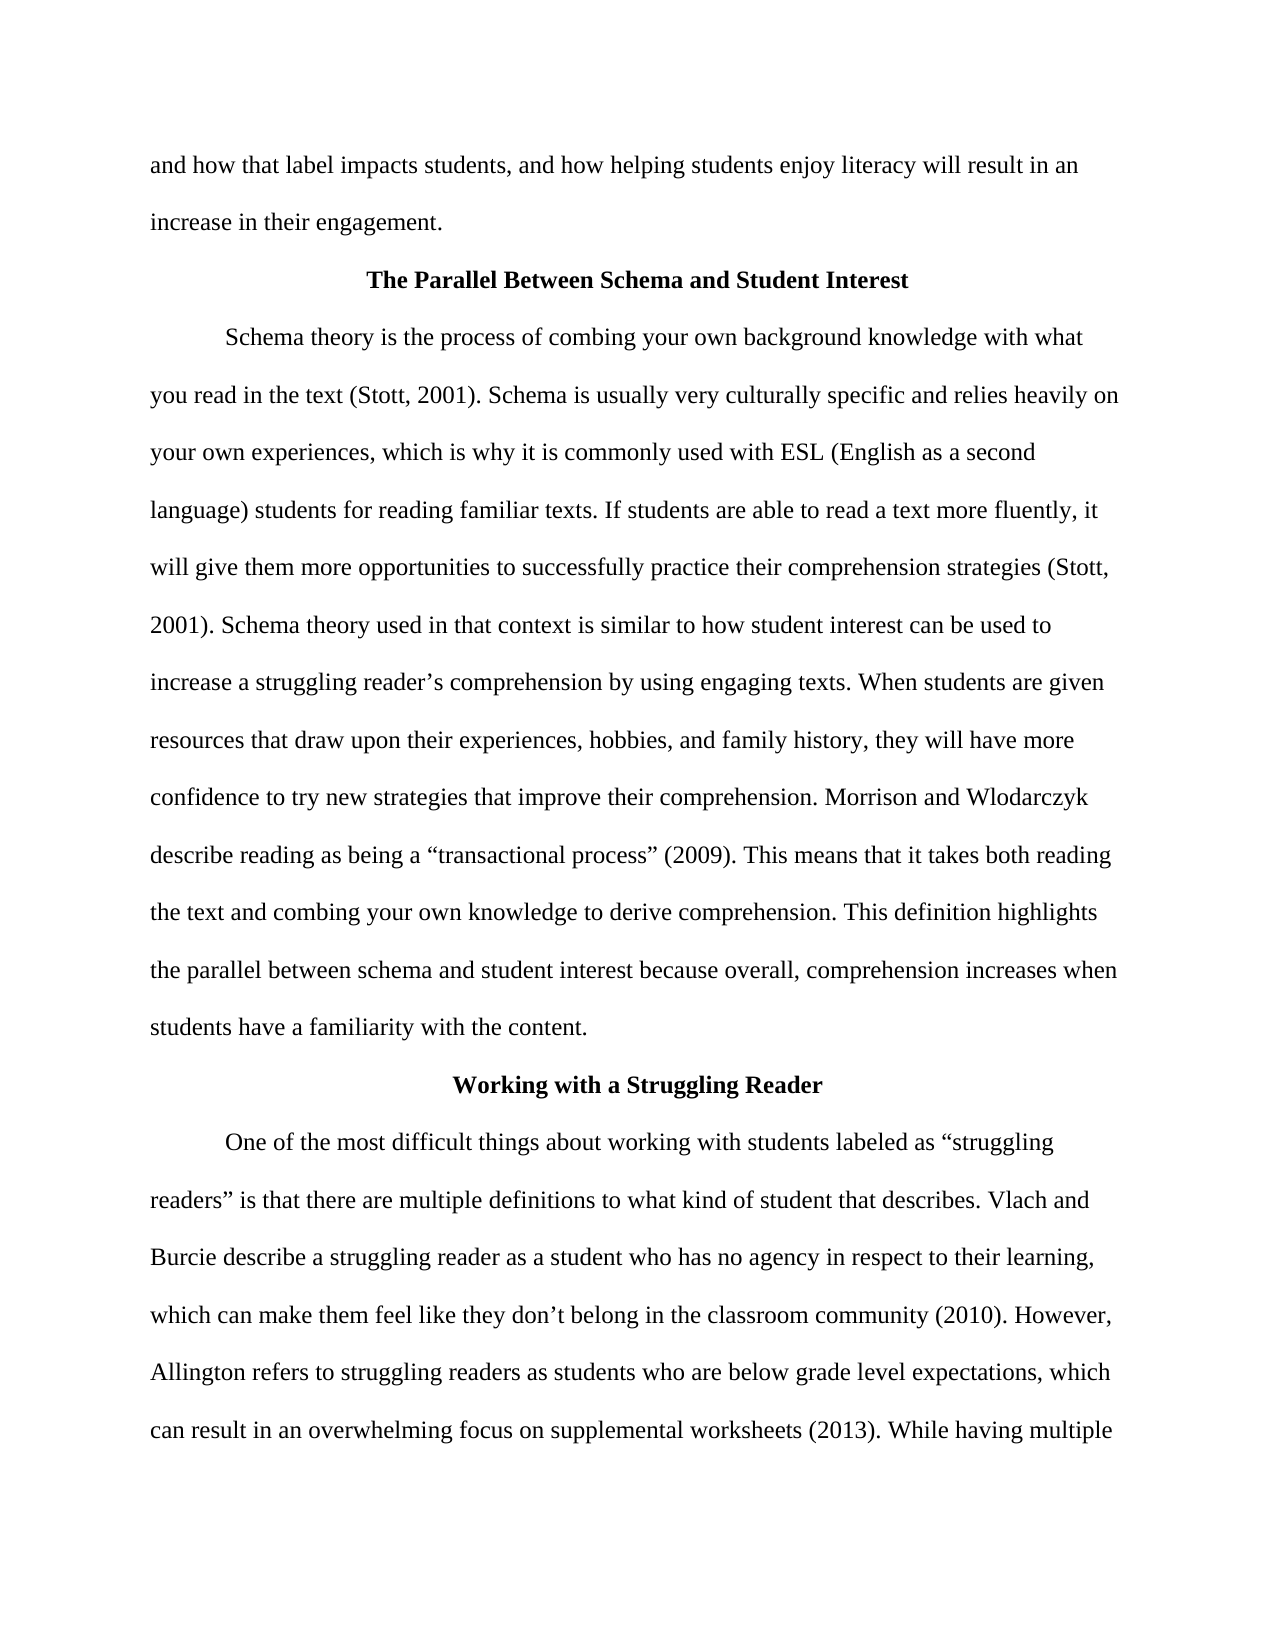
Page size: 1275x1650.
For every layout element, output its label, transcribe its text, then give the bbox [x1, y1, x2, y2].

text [150, 1127, 1125, 1444]
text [150, 150, 1125, 236]
text The Parallel Between Schema and Student Interest [150, 265, 1125, 294]
text Schema theory is the process of combing your own background knowledge with what you read in the text (Stott, 2001). Schema is usually very culturally specific and relies heavily on your own experiences, which is why it is commonly used with ESL (English as a second language) students for reading familiar texts. If students are able to read a text more fluently, it will give them more opportunities to successfully practice their comprehension strategies (Stott, 2001). Schema theory used in that context is similar to how student interest can be used to increase a struggling reader’s comprehension by using engaging texts. When students are given resources that draw upon their experiences, hobbies, and family history, they will have more confidence to try new strategies that improve their comprehension. Morrison and Wlodarczyk describe reading as being a “transactional process” (2009). This means that it takes both reading the text and combing your own knowledge to derive comprehension. This definition highlights the parallel between schema and student interest because overall, comprehension increases when students have a familiarity with the content. [150, 322, 1125, 1041]
text Working with a Struggling Reader [150, 1070, 1125, 1099]
